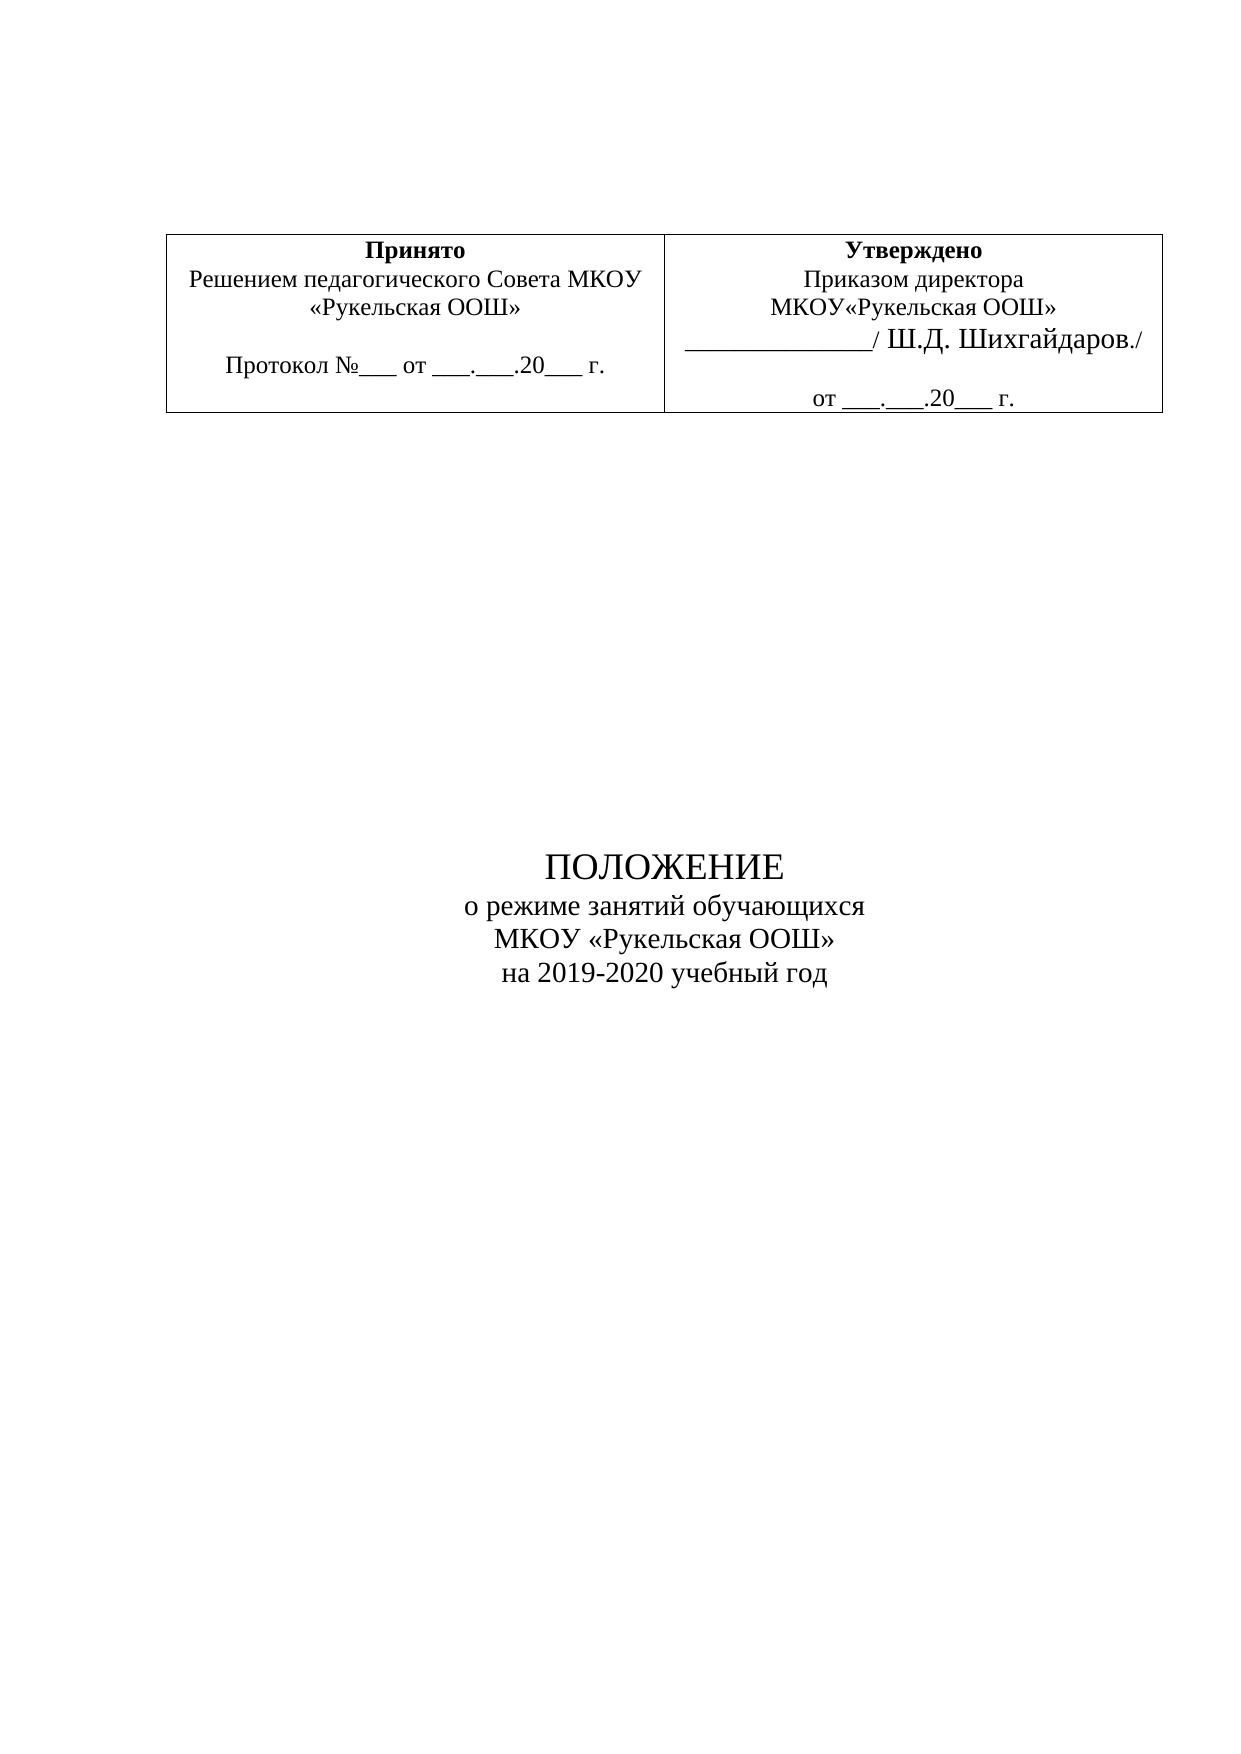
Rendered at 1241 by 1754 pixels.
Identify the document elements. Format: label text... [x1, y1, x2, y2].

text на 2019-2020 учебный год [177, 955, 1152, 988]
table_header Принято Решением педагогического Совета МКОУ «Рукельская ООШ» Протокол №___ от ___.___.20___ г. [167, 235, 664, 412]
text ПОЛОЖЕНИЕ [177, 844, 1152, 888]
table_header Утверждено Приказом директора МКОУ«Рукельская ООШ» _______________/ Ш.Д. Шихгайдаров./ от ___.___.20___ г. [665, 235, 1162, 412]
text МКОУ «Рукельская ООШ» [177, 921, 1152, 955]
text о режиме занятий обучающихся [177, 888, 1152, 921]
